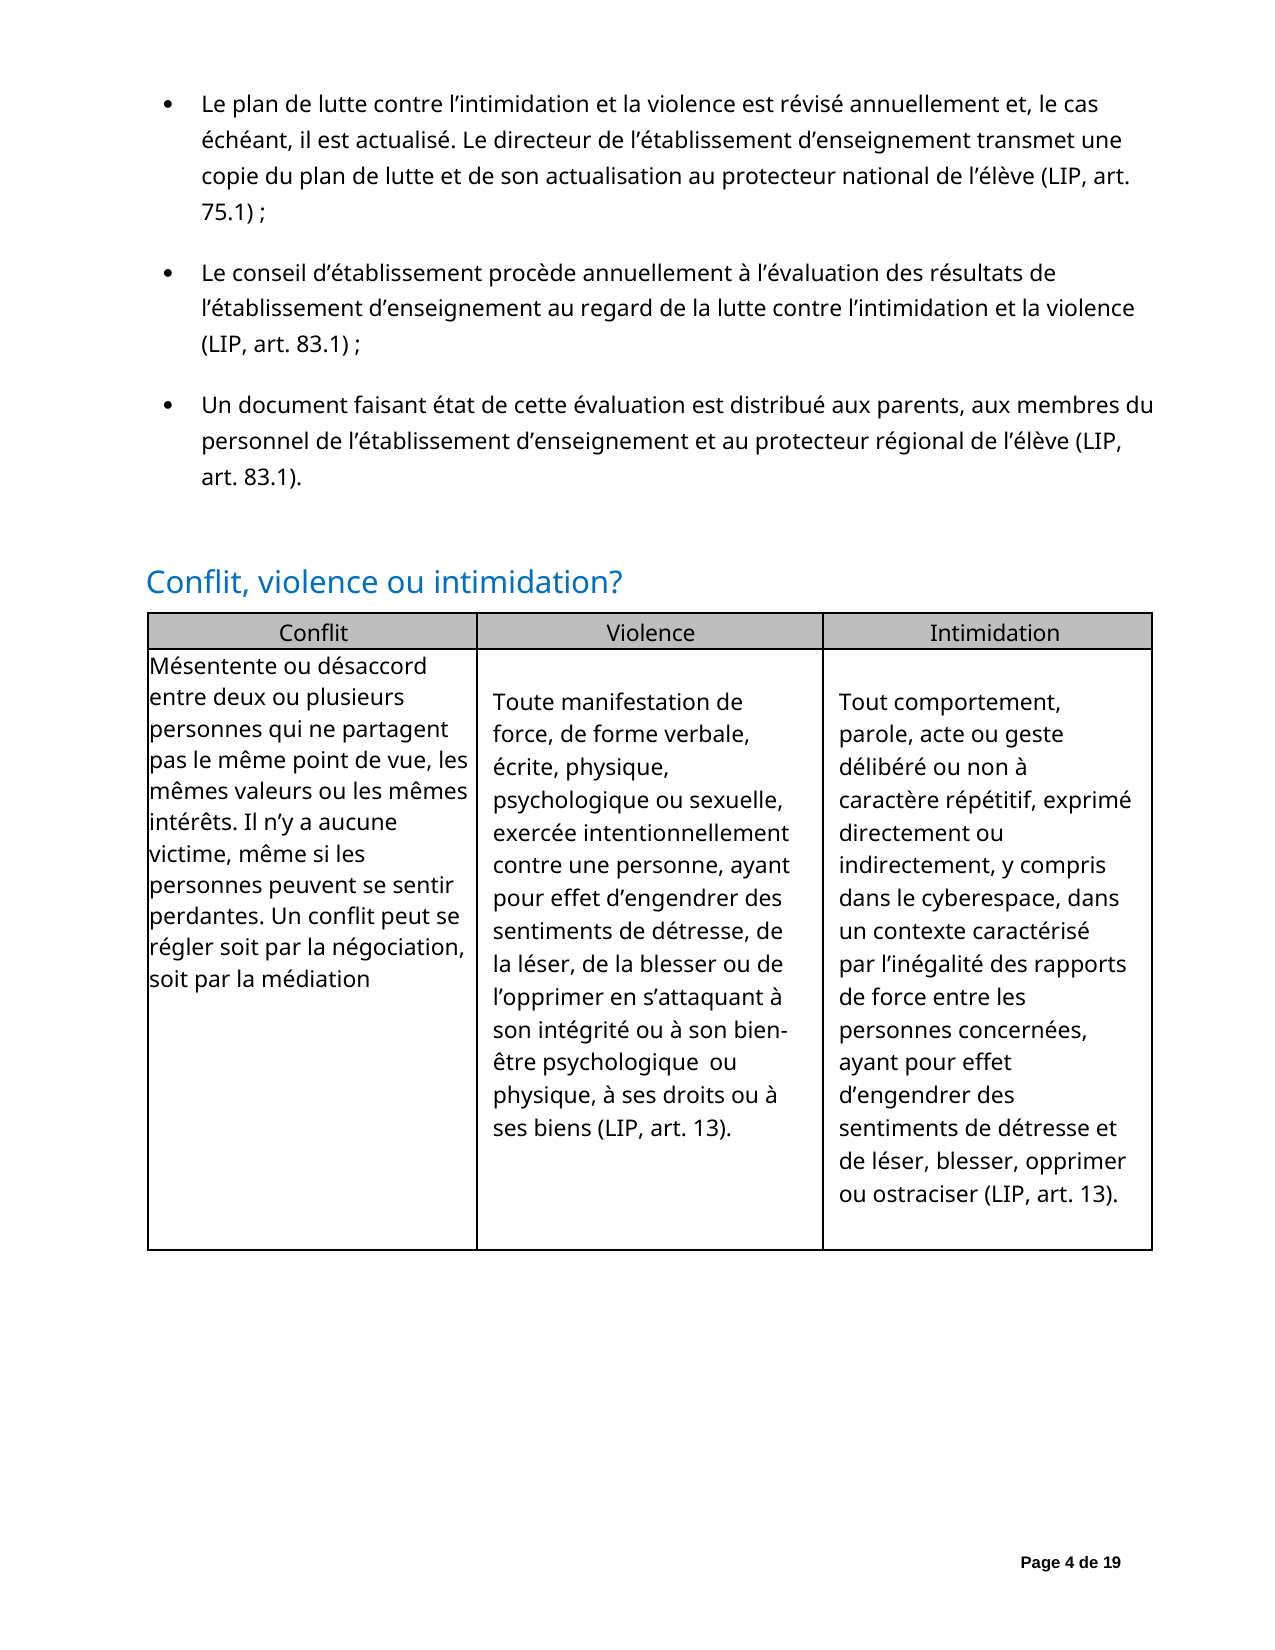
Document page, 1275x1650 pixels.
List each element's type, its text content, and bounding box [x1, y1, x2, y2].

table_header Conflit [149, 614, 476, 648]
list Le plan de lutte contre l’intimidation et la violence est révisé annuellement et, le cas échéant, il est actualisé. Le directeur de l’établissement d’enseignement transmet une copie du plan de lutte et de son actualisation au protecteur national de l’élève (LIP, art. 75.1) ; [164, 88, 1162, 227]
table_header Intimidation [824, 614, 1151, 648]
table_cell Toute manifestation de force, de forme verbale, écrite, physique, psychologique ou sexuelle, exercée intentionnellement contre une personne, ayant pour effet d’engendrer des sentiments de détresse, de la léser, de la blesser ou de l’opprimer en s’attaquant à son intégrité ou à son bien-être psychologique ou physique, à ses droits ou à ses biens (LIP, art. 13). [478, 650, 822, 1249]
table_header Violence [478, 614, 822, 648]
list Le conseil d’établissement procède annuellement à l’évaluation des résultats de l’établissement d’enseignement au regard de la lutte contre l’intimidation et la violence (LIP, art. 83.1) ; [164, 256, 1162, 359]
list Un document faisant état de cette évaluation est distribué aux parents, aux membres du personnel de l’établissement d’enseignement et au protecteur régional de l’élève (LIP, art. 83.1). [164, 389, 1162, 492]
subtitle Conflit, violence ou intimidation? [146, 560, 1162, 603]
table_cell Tout comportement, parole, acte ou geste délibéré ou non à caractère répétitif, exprimé directement ou indirectement, y compris dans le cyberespace, dans un contexte caractérisé par l’inégalité des rapports de force entre les personnes concernées, ayant pour effet d’engendrer des sentiments de détresse et de léser, blesser, opprimer ou ostraciser (LIP, art. 13). [824, 650, 1151, 1249]
